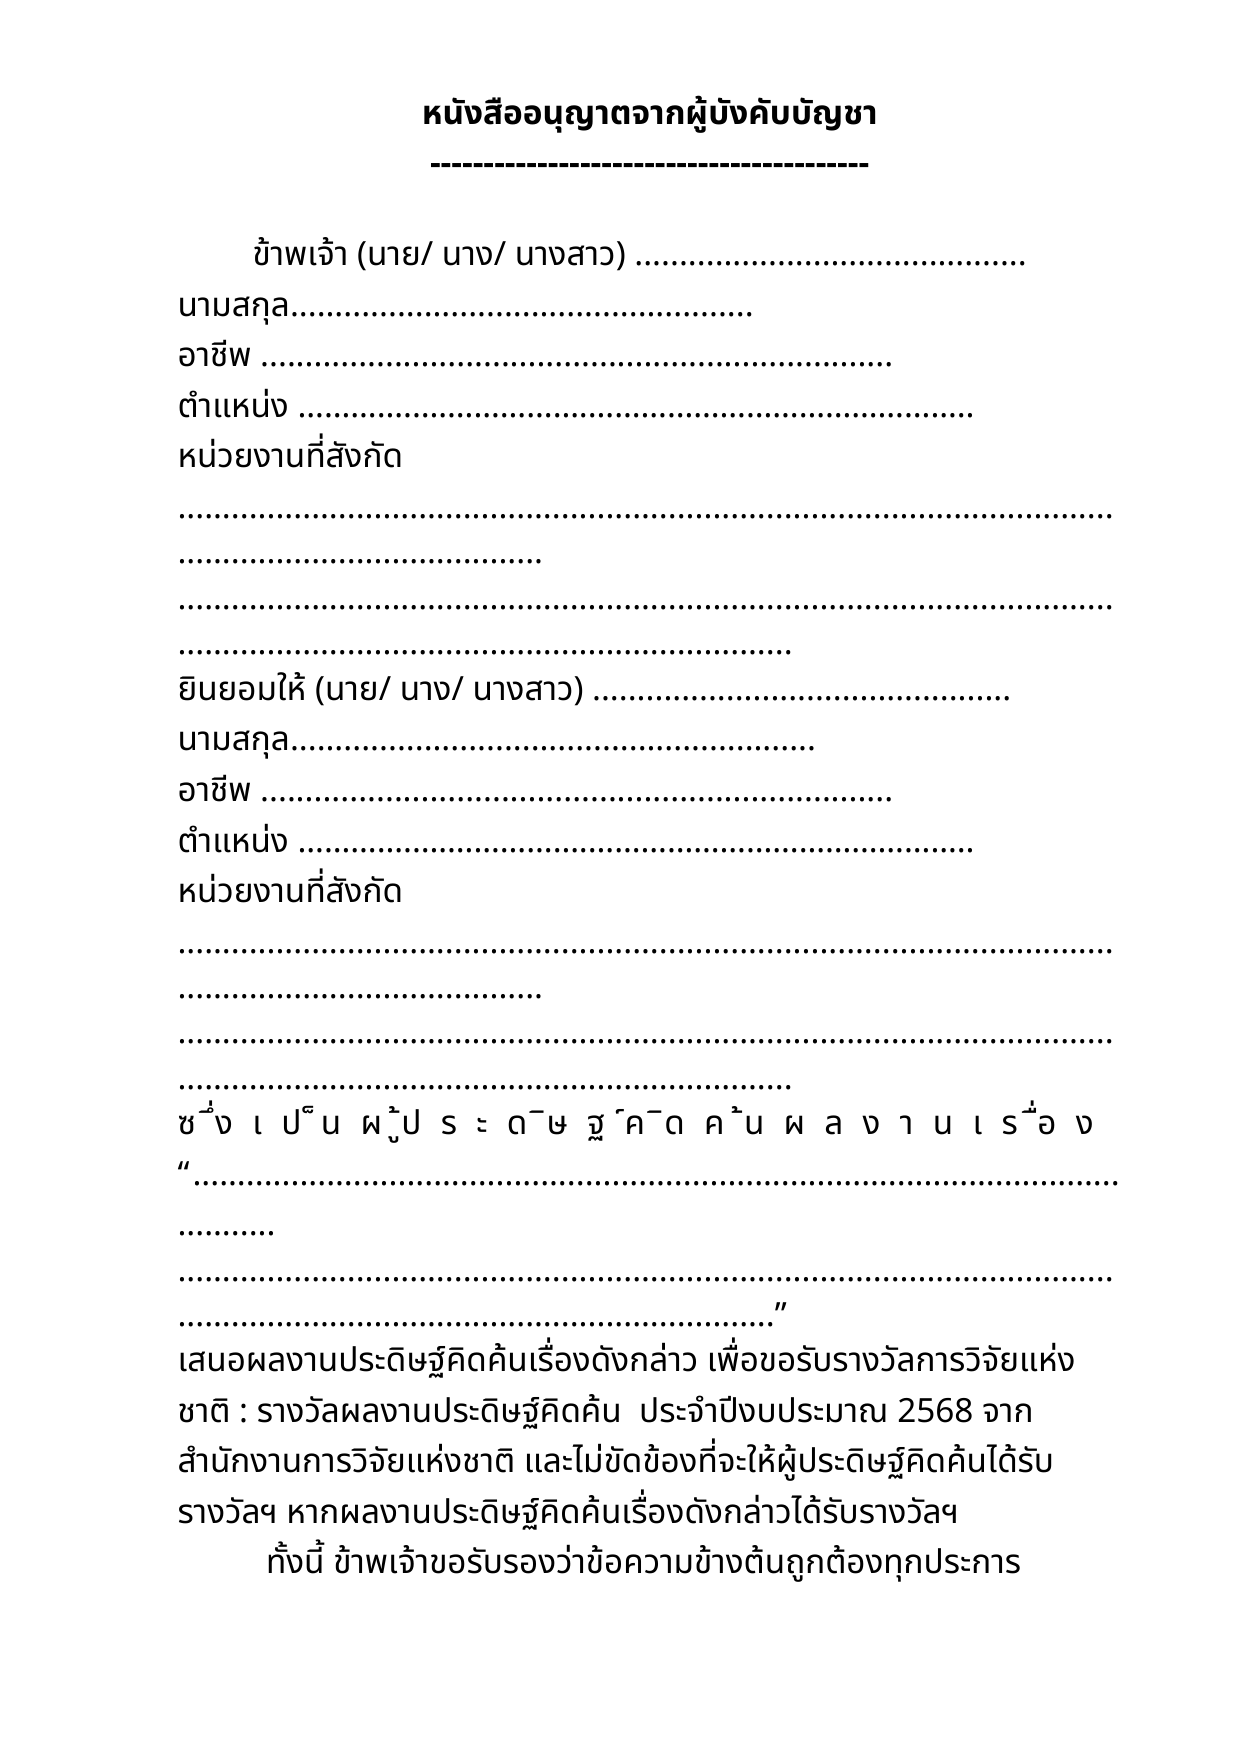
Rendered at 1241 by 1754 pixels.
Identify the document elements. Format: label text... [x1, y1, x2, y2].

text ข้าพเจ้า (นาย/ นาง/ นางสาว) ............................................ นามสกุล.................................................... [177, 230, 1122, 331]
text .............................................................................................................................................................................. [177, 574, 1122, 664]
text อาชีพ ....................................................................... ตำแหน่ง …………..……………….…………………………………….. [177, 331, 1122, 432]
text เสนอผลงานประดิษฐ์คิดค้นเรื่องดังกล่าว เพื่อขอรับรางวัลการวิจัยแห่งชาติ : รางวัลผลงานประดิษฐ์คิดค้น ประจำปีงบประมาณ 2568 จากสำนักงานการวิจัยแห่งชาติ และไม่ขัดข้องที่จะให้ผู้ประดิษฐ์คิดค้นได้รับ รางวัลฯ หากผลงานประดิษฐ์คิดค้นเรื่องดังกล่าวได้รับรางวัลฯ [177, 1336, 1122, 1538]
text หน่วยงานที่สังกัด .................................................................................................................................................. [177, 867, 1122, 1008]
text ซึ่งเป็นผู้ประดิษฐ์คิดค้นผลงานเรื่อง “................................................................................................................... [177, 1099, 1122, 1246]
text ยินยอมให้ (นาย/ นาง/ นางสาว) ............................................... นามสกุล........................................................... [177, 664, 1122, 766]
text ............................................................................................................................................................................” [177, 1246, 1122, 1336]
text หนังสืออนุญาตจากผู้บังคับบัญชา [177, 89, 1122, 139]
text .............................................................................................................................................................................. [177, 1008, 1122, 1099]
text ทั้งนี้ ข้าพเจ้าขอรับรองว่าข้อความข้างต้นถูกต้องทุกประการ [252, 1538, 1122, 1589]
text หน่วยงานที่สังกัด .................................................................................................................................................. [177, 432, 1122, 574]
text อาชีพ ....................................................................... ตำแหน่ง …………..……………….…………………………………….. [177, 766, 1122, 867]
text ----------------------------------------- [177, 139, 1122, 184]
